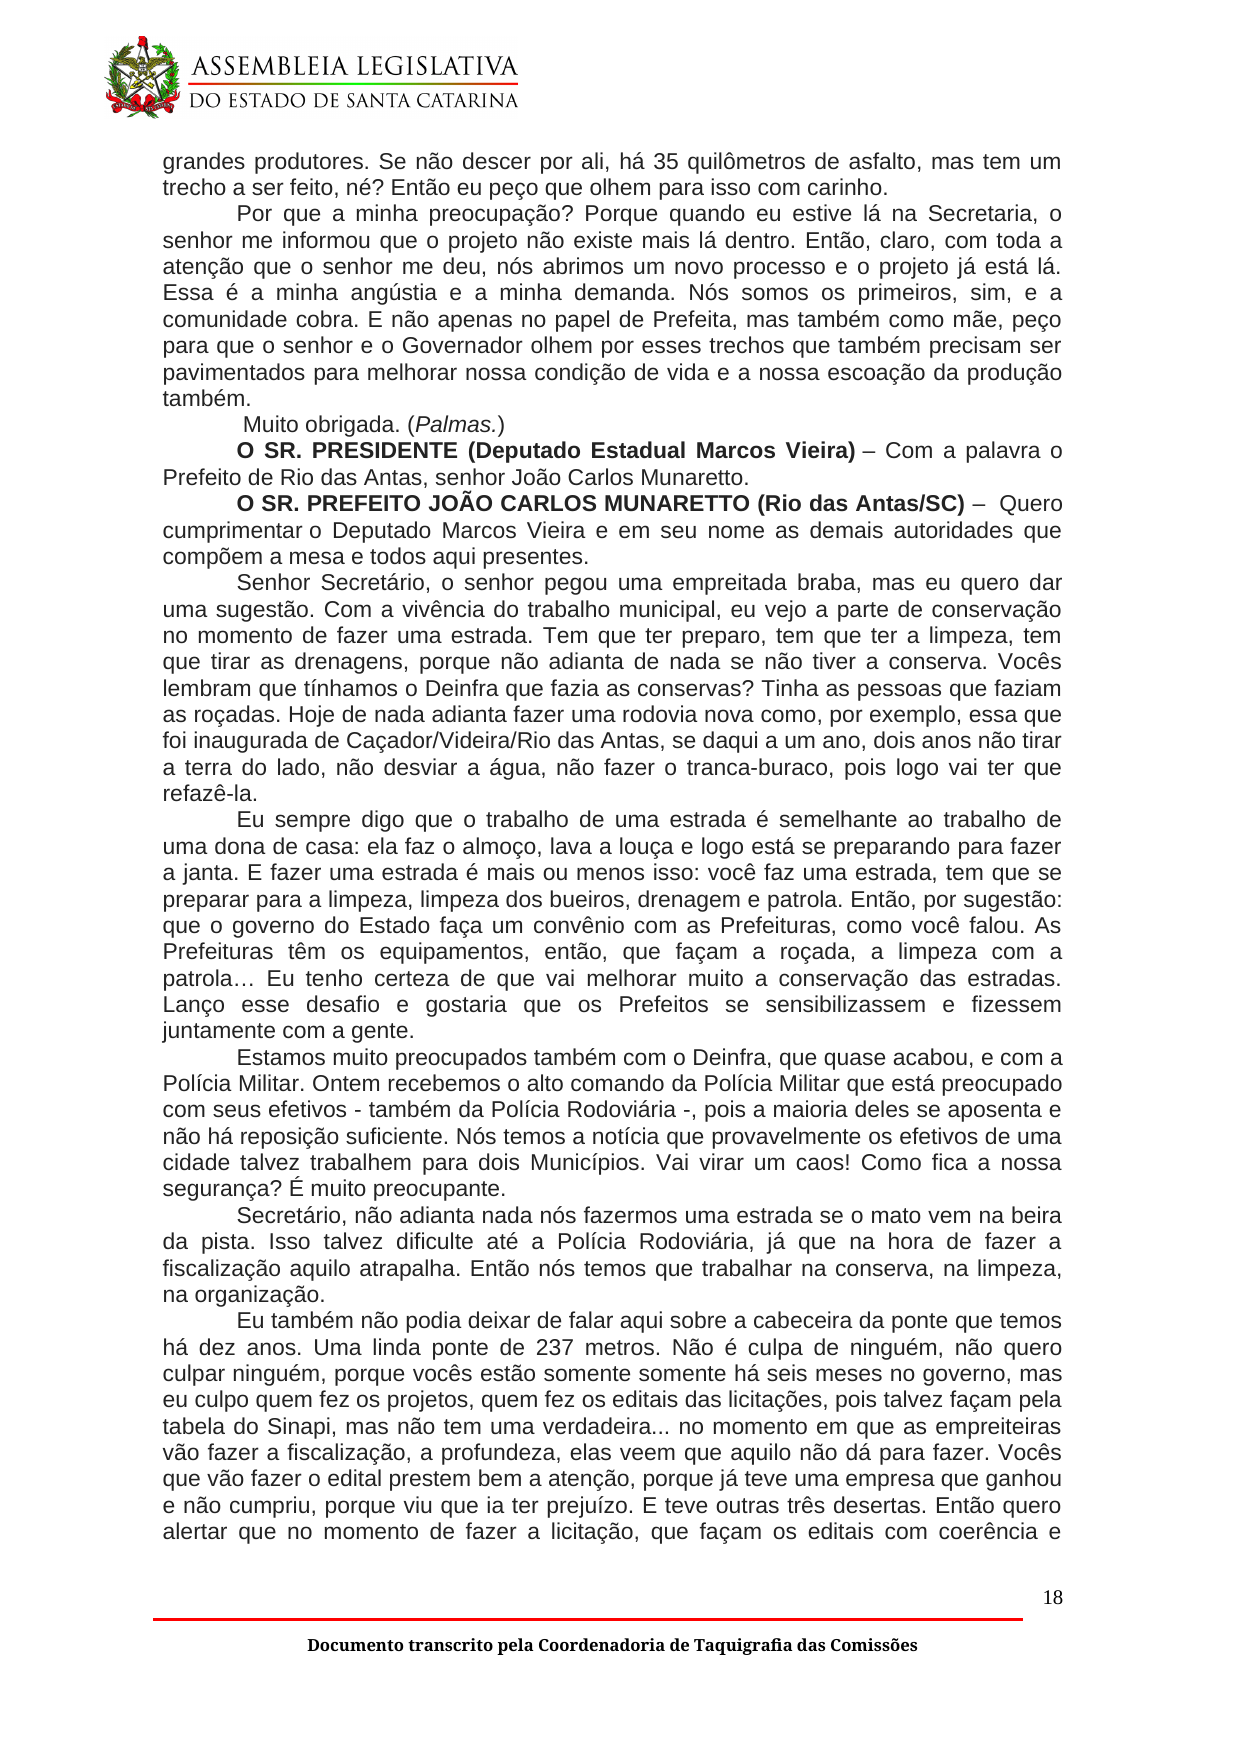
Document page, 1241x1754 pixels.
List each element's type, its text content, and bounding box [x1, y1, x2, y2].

text O SR. PRESIDENTE (Deputado Estadual Marcos Vieira) – Com a palavra o Prefeito de Rio das Antas, senhor João Carlos Munaretto. [162, 437, 1063, 490]
text Secretário, não adianta nada nós fazermos uma estrada se o mato vem na beira da pista. Isso talvez dificulte até a Polícia Rodoviária, já que na hora de fazer a fiscalização aquilo atrapalha. Então nós temos que trabalhar na conserva, na limpeza, na organização. [162, 1202, 1063, 1307]
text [162, 148, 1063, 200]
text O SR. PREFEITO JOÃO CARLOS MUNARETTO (Rio das Antas/SC) – Quero cumprimentar o Deputado Marcos Vieira e em seu nome as demais autoridades que compõem a mesa e todos aqui presentes. [162, 490, 1063, 569]
text Estamos muito preocupados também com o Deinfra, que quase acabou, e com a Polícia Militar. Ontem recebemos o alto comando da Polícia Militar que está preocupado com seus efetivos - também da Polícia Rodoviária -, pois a maioria deles se aposenta e não há reposição suficiente. Nós temos a notícia que provavelmente os efetivos de uma cidade talvez trabalhem para dois Municípios. Vai virar um caos! Como fica a nossa segurança? É muito preocupante. [162, 1044, 1063, 1202]
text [162, 1307, 1063, 1544]
text Senhor Secretário, o senhor pegou uma empreitada braba, mas eu quero dar uma sugestão. Com a vivência do trabalho municipal, eu vejo a parte de conservação no momento de fazer uma estrada. Tem que ter preparo, tem que ter a limpeza, tem que tirar as drenagens, porque não adianta de nada se não tiver a conserva. Vocês lembram que tínhamos o Deinfra que fazia as conservas? Tinha as pessoas que faziam as roçadas. Hoje de nada adianta fazer uma rodovia nova como, por exemplo, essa que foi inaugurada de Caçador/Videira/Rio das Antas, se daqui a um ano, dois anos não tirar a terra do lado, não desviar a água, não fazer o tranca-buraco, pois logo vai ter que refazê-la. [162, 569, 1063, 806]
picture [104, 36, 519, 119]
text Por que a minha preocupação? Porque quando eu estive lá na Secretaria, o senhor me informou que o projeto não existe mais lá dentro. Então, claro, com toda a atenção que o senhor me deu, nós abrimos um novo processo e o projeto já está lá. Essa é a minha angústia e a minha demanda. Nós somos os primeiros, sim, e a comunidade cobra. E não apenas no papel de Prefeita, mas também como mãe, peço para que o senhor e o Governador olhem por esses trechos que também precisam ser pavimentados para melhorar nossa condição de vida e a nossa escoação da produção também. [162, 200, 1063, 411]
text Muito obrigada. (Palmas.) [162, 411, 1063, 437]
text Eu sempre digo que o trabalho de uma estrada é semelhante ao trabalho de uma dona de casa: ela faz o almoço, lava a louça e logo está se preparando para fazer a janta. E fazer uma estrada é mais ou menos isso: você faz uma estrada, tem que se preparar para a limpeza, limpeza dos bueiros, drenagem e patrola. Então, por sugestão: que o governo do Estado faça um convênio com as Prefeituras, como você falou. As Prefeituras têm os equipamentos, então, que façam a roçada, a limpeza com a patrola… Eu tenho certeza de que vai melhorar muito a conservação das estradas. Lanço esse desafio e gostaria que os Prefeitos se sensibilizassem e fizessem juntamente com a gente. [162, 806, 1063, 1044]
